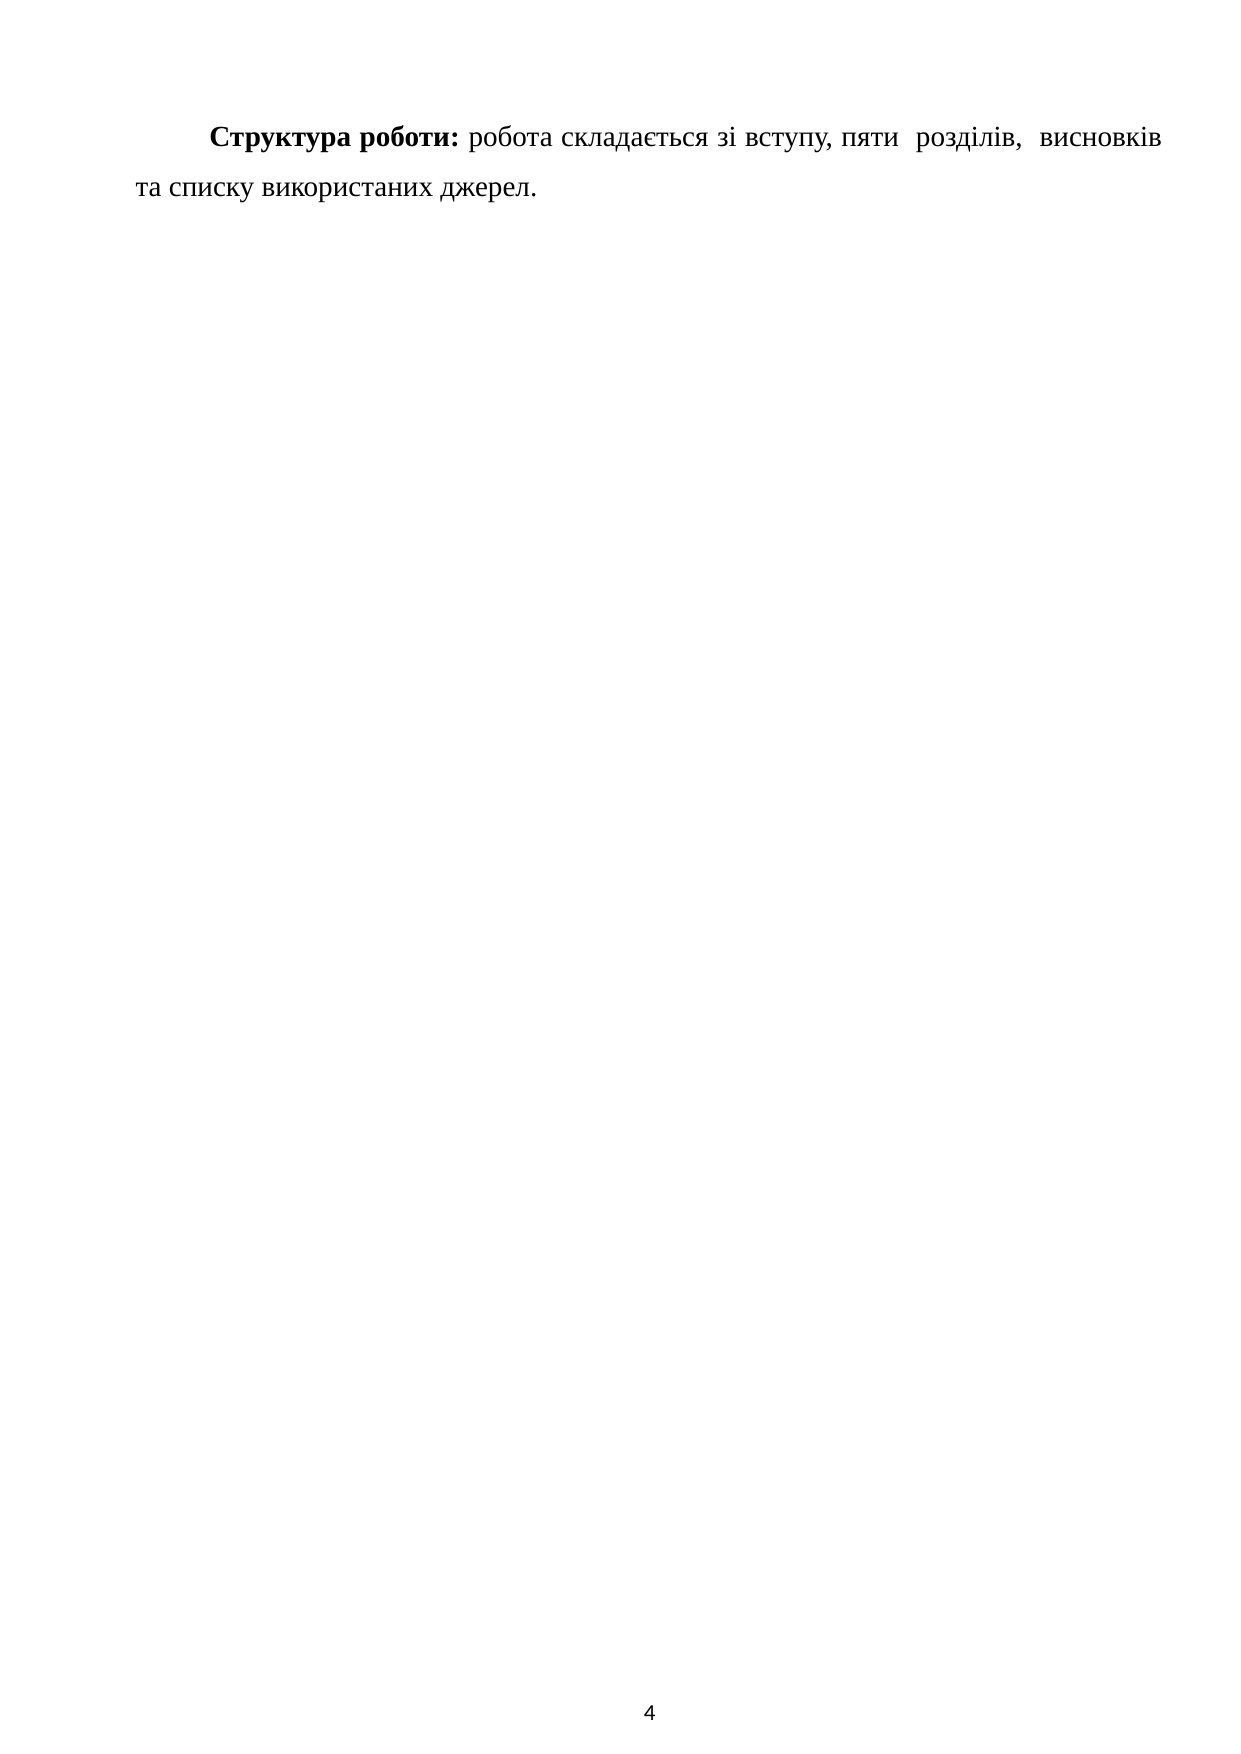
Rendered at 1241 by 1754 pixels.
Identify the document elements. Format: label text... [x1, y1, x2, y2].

text Структура роботи: робота складається зі вступу, пяти розділів, висновків та списку використаних джерел. [135, 119, 1163, 203]
